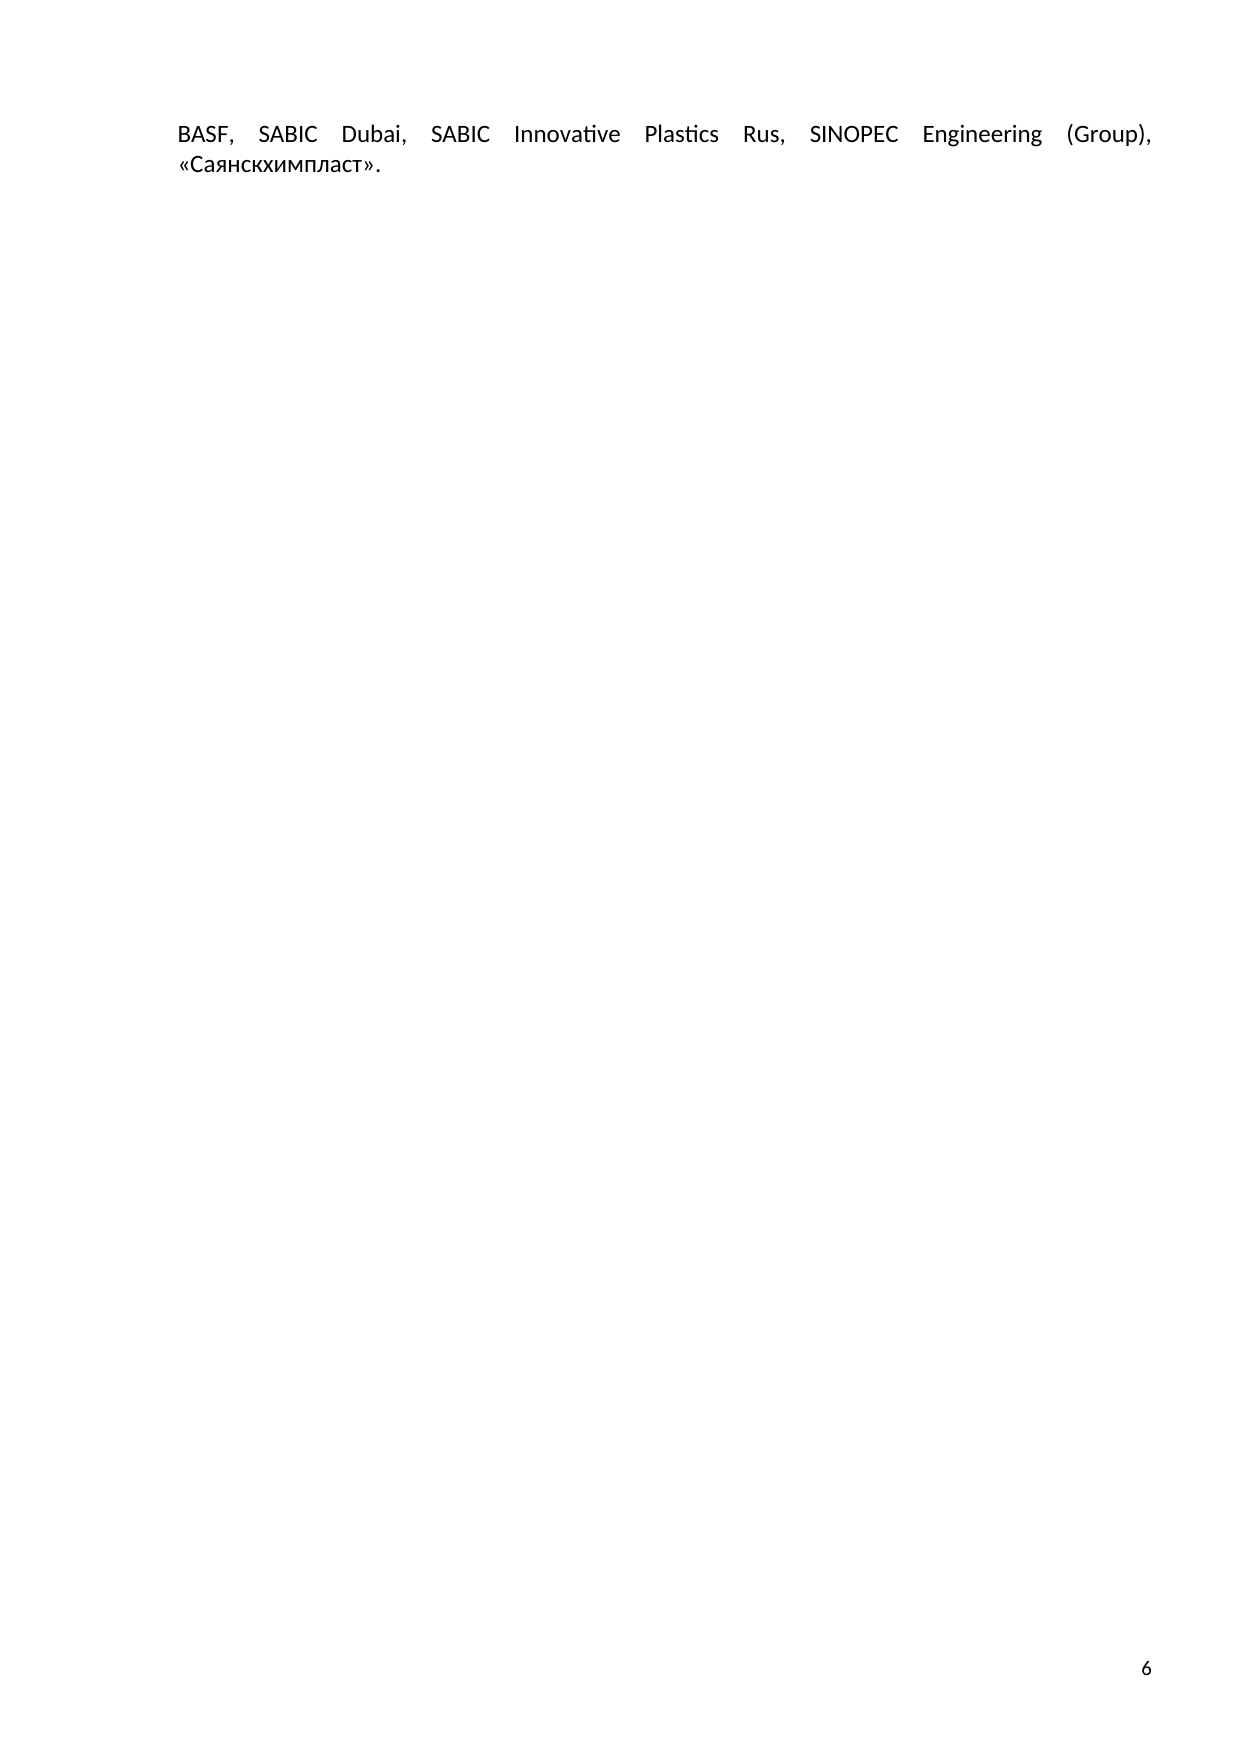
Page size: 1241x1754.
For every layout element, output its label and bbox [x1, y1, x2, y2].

text [177, 118, 1152, 179]
